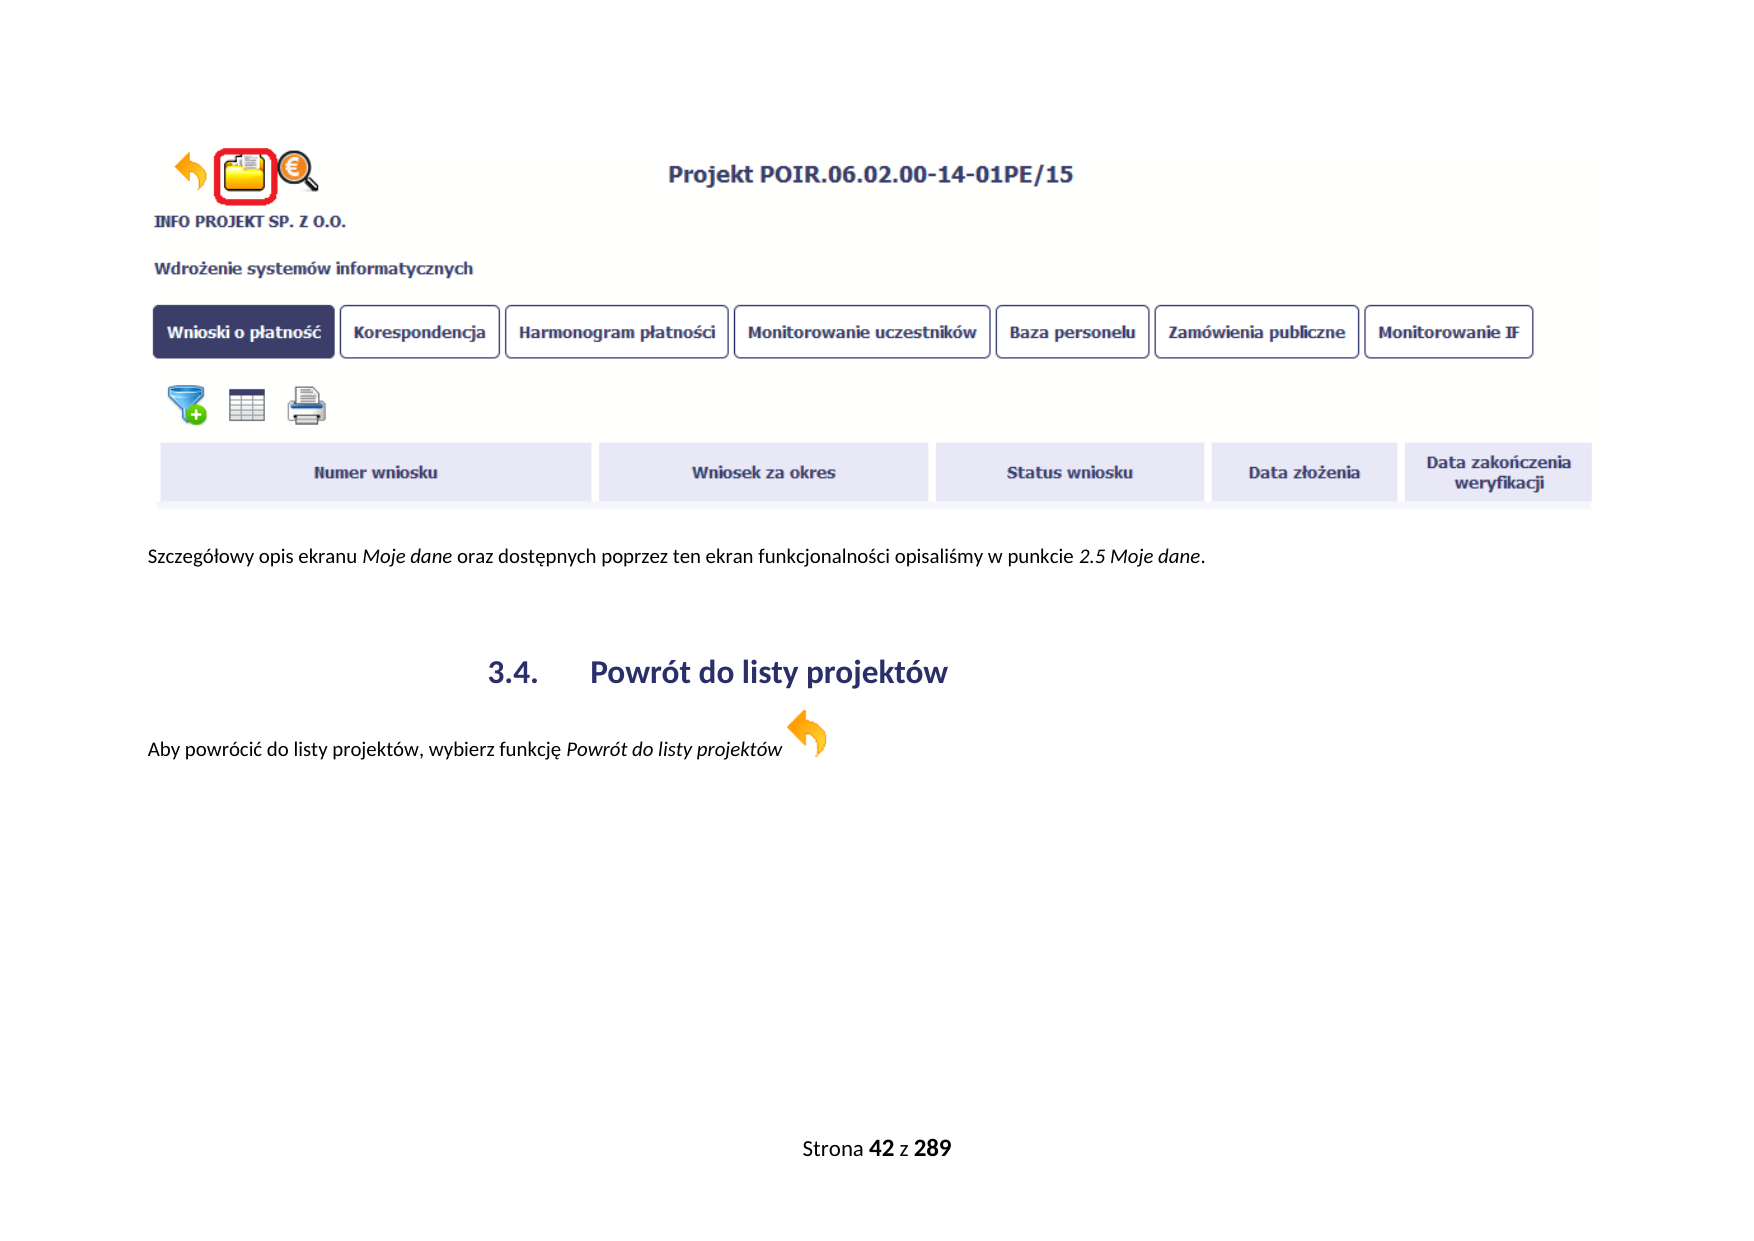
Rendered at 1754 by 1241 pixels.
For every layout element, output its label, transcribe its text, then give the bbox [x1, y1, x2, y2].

text Aby powrócić do listy projektów, wybierz funkcję Powrót do listy projektów [148, 710, 1606, 762]
text Szczegółowy opis ekranu Moje dane oraz dostępnych poprzez ten ekran funkcjonalności opisaliśmy w punkcie 2.5 Moje dane. [148, 543, 1606, 568]
picture [148, 147, 1606, 518]
picture [787, 710, 827, 757]
subtitle Powrót do listy projektów [487, 651, 1606, 691]
